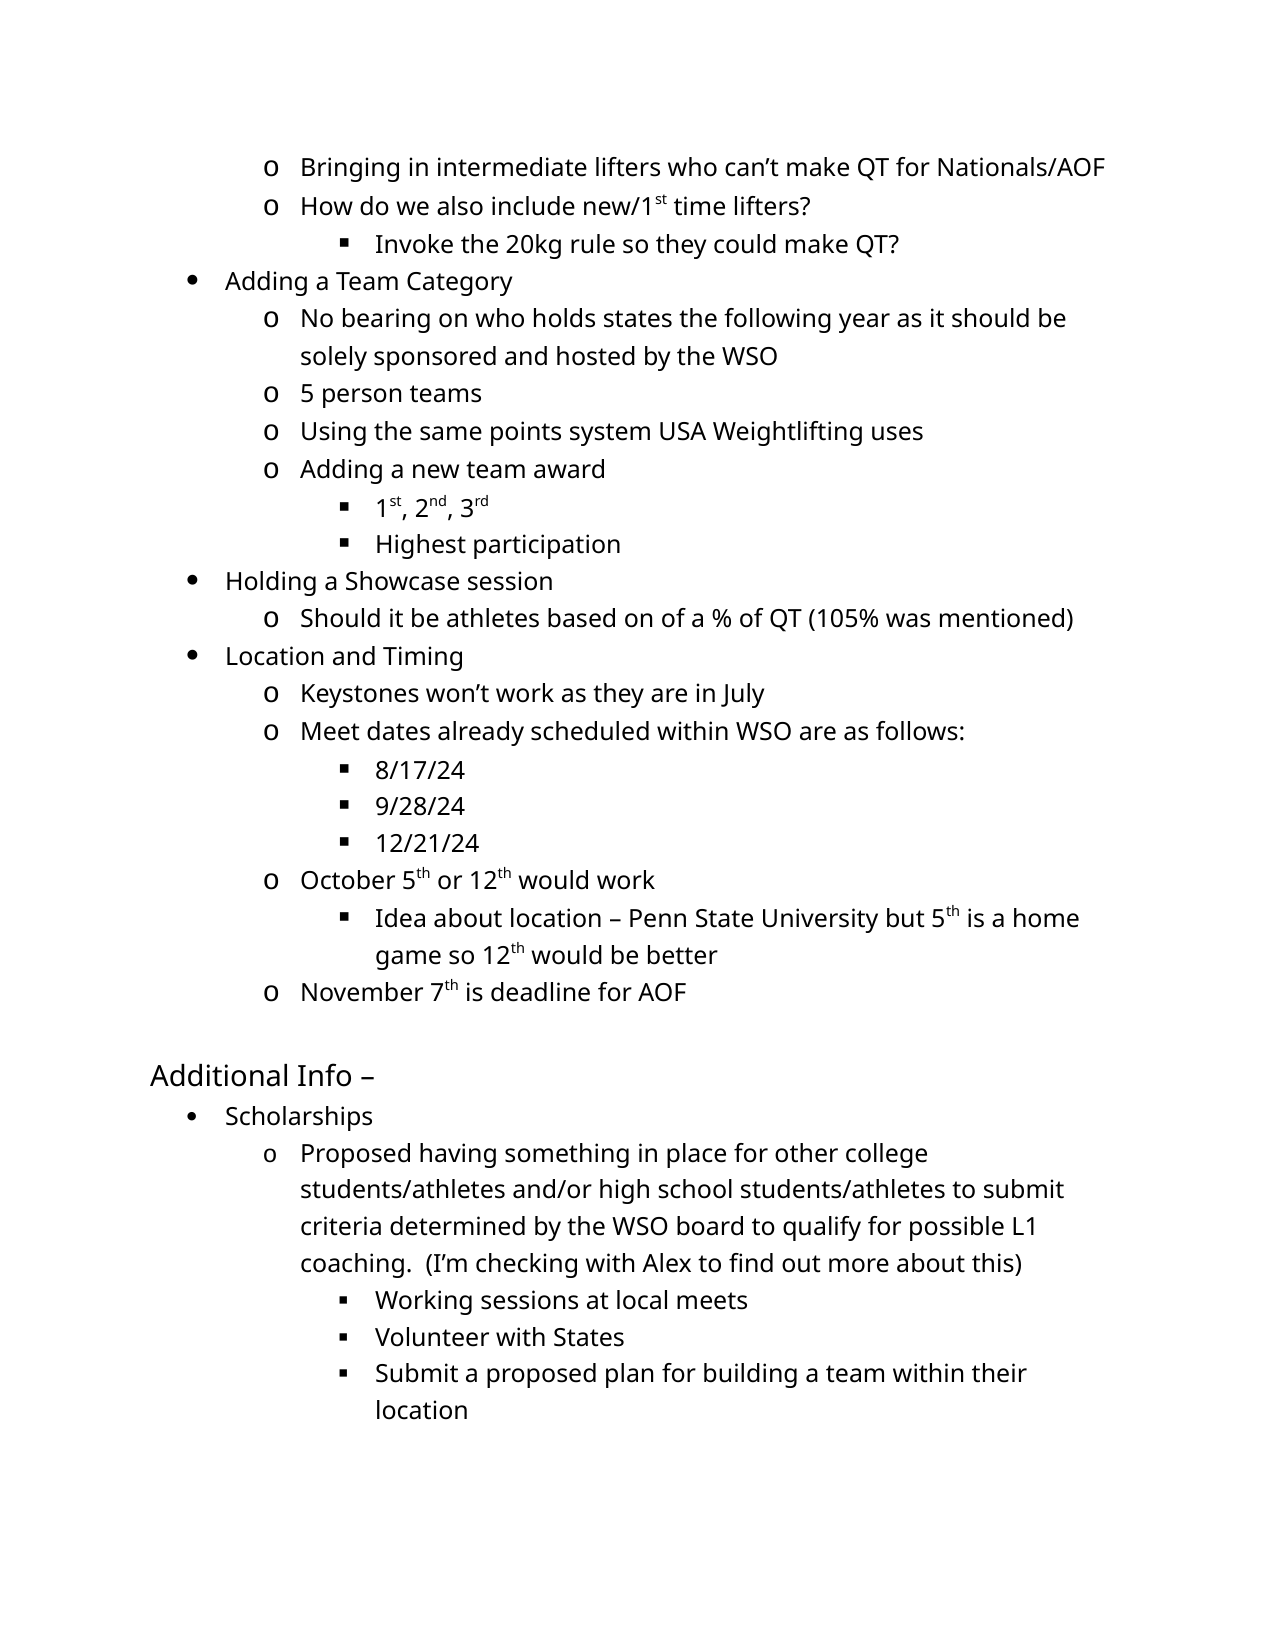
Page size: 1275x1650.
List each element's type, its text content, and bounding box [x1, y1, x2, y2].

list 1st, 2nd, 3rd [337, 490, 1125, 524]
list Submit a proposed plan for building a team within their location [337, 1356, 1125, 1427]
list Scholarships [187, 1098, 1125, 1132]
list No bearing on who holds states the following year as it should be solely sponsored and hosted by the WSO [262, 300, 1125, 372]
list Idea about location – Penn State University but 5th is a home game so 12th would be better [337, 901, 1125, 972]
list 5 person teams [262, 375, 1125, 411]
list 8/17/24 [337, 752, 1125, 786]
list Should it be athletes based on of a % of QT (105% was mentioned) [262, 601, 1125, 636]
list November 7th is deadline for AOF [262, 974, 1125, 1010]
list Holding a Showcase session [187, 564, 1125, 598]
list Volunteer with States [337, 1319, 1125, 1353]
list Adding a new team award [262, 452, 1125, 487]
list Using the same points system USA Weightlifting uses [262, 413, 1125, 449]
list Proposed having something in place for other college students/athletes and/or high school students/athletes to submit criteria determined by the WSO board to qualify for possible L1 coaching. (I’m checking with Alex to find out more about this) [262, 1135, 1125, 1280]
list Highest participation [337, 527, 1125, 561]
list 9/28/24 [337, 789, 1125, 823]
list Meet dates already scheduled within WSO are as follows: [262, 714, 1125, 749]
list How do we also include new/1st time lifters? [262, 188, 1125, 224]
text Additional Info – [150, 1056, 1125, 1095]
list Keystones won’t work as they are in July [262, 676, 1125, 711]
list Working sessions at local meets [337, 1282, 1125, 1317]
list Invoke the 20kg rule so they could make QT? [337, 227, 1125, 261]
list Bringing in intermediate lifters who can’t make QT for Nationals/AOF [262, 150, 1125, 186]
list October 5th or 12th would work [262, 863, 1125, 898]
list Location and Timing [187, 639, 1125, 673]
list Adding a Team Category [187, 263, 1125, 297]
list 12/21/24 [337, 826, 1125, 860]
